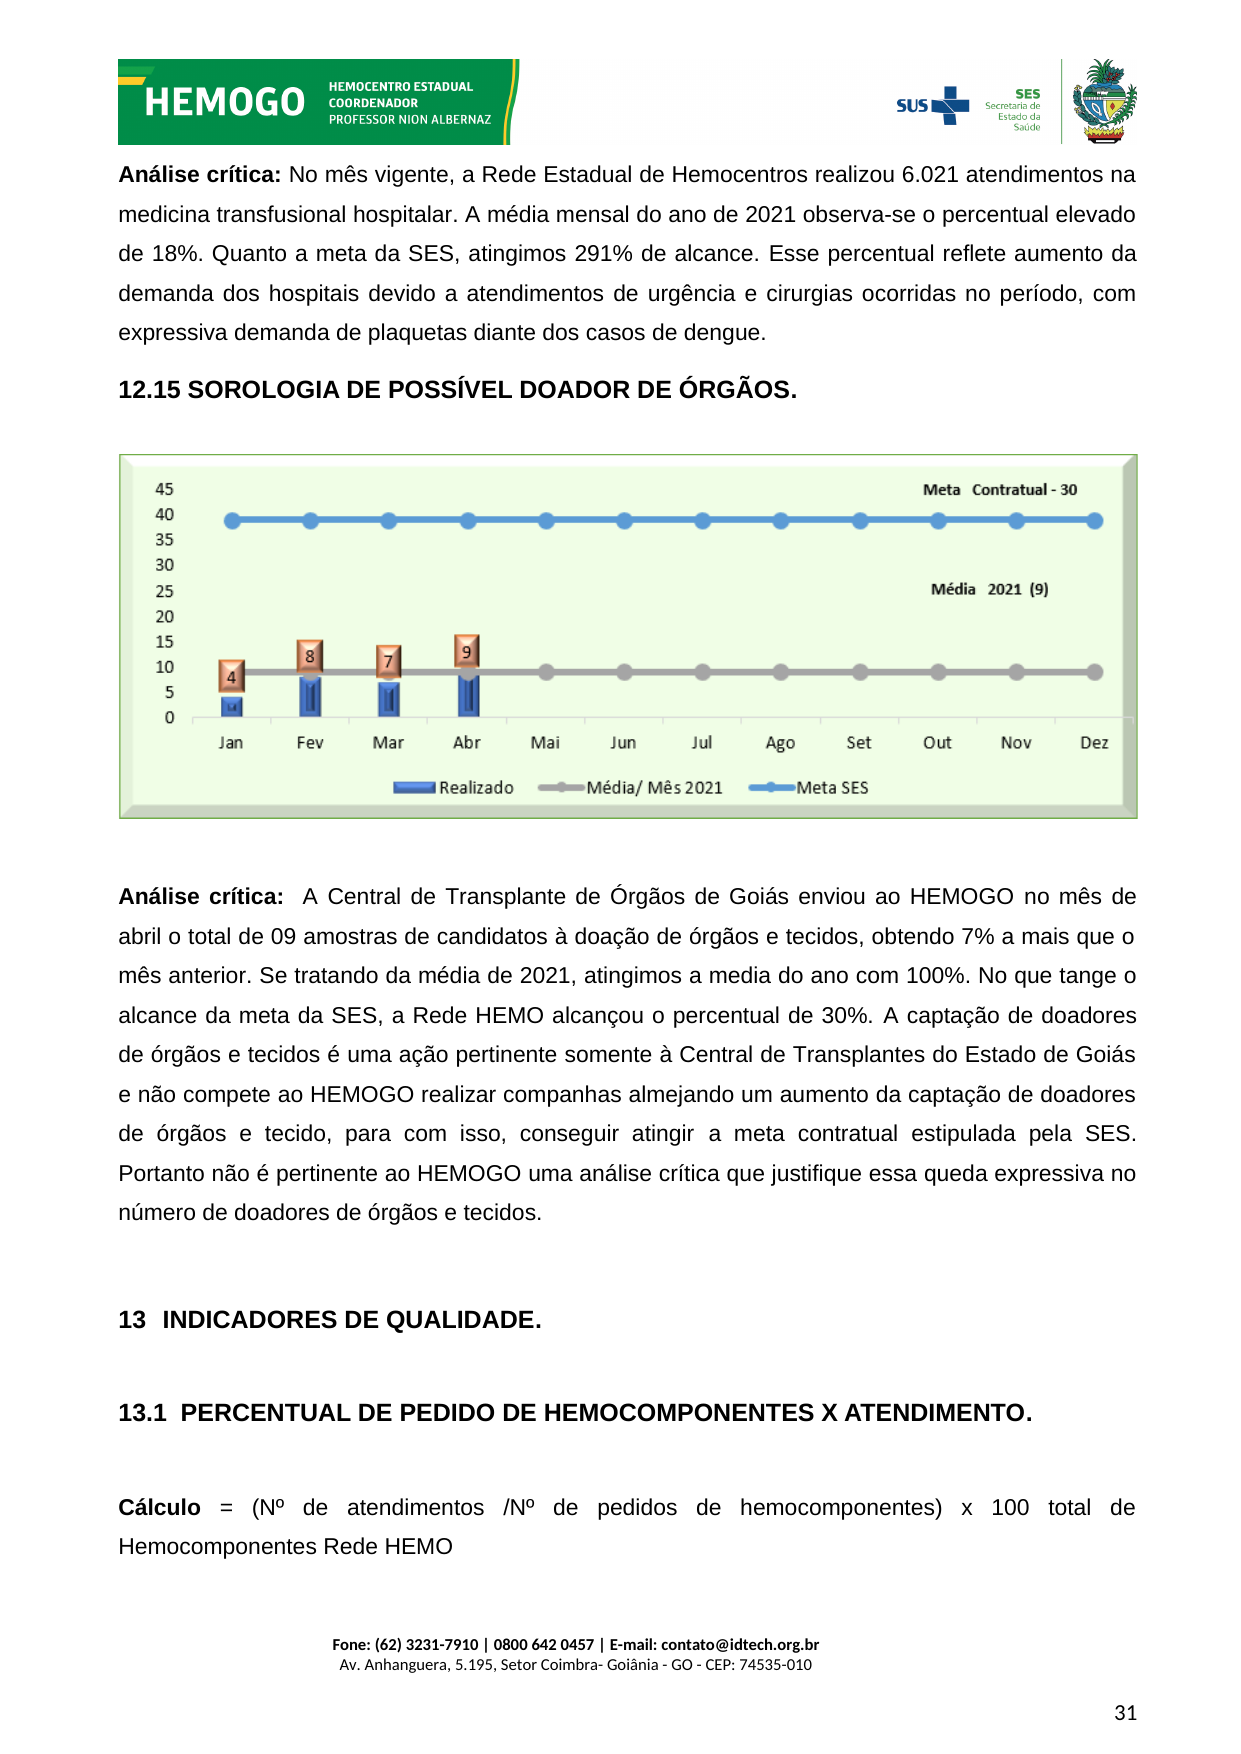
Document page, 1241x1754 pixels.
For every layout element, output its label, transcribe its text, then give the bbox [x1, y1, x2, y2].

subtitle 13.1 PERCENTUAL DE PEDIDO DE HEMOCOMPONENTES X ATENDIMENTO. [118, 1398, 1137, 1426]
subtitle INDICADORES DE QUALIDADE. [118, 1305, 1137, 1334]
picture [118, 454, 1138, 819]
text Cálculo = (Nº de atendimentos /Nº de pedidos de hemocomponentes) x 100 total de Hemocomponentes Rede HEMO [118, 1494, 1137, 1559]
text Análise crítica: No mês vigente, a Rede Estadual de Hemocentros realizou 6.021 atendimentos na medicina transfusional hospitalar. A média mensal do ano de 2021 observa-se o percentual elevado de 18%. Quanto a meta da SES, atingimos 291% de alcance. Esse percentual reflete aumento da demanda dos hospitais devido a atendimentos de urgência e cirurgias ocorridas no período, com expressiva demanda de plaquetas diante dos casos de dengue. [118, 161, 1137, 346]
subtitle 12.15 SOROLOGIA DE POSSÍVEL DOADOR DE ÓRGÃOS. [118, 375, 1137, 404]
text Análise crítica: A Central de Transplante de Órgãos de Goiás enviou ao HEMOGO no mês de abril o total de 09 amostras de candidatos à doação de órgãos e tecidos, obtendo 7% a mais que o mês anterior. Se tratando da média de 2021, atingimos a media do ano com 100%. No que tange o alcance da meta da SES, a Rede HEMO alcançou o percentual de 30%. A captação de doadores de órgãos e tecidos é uma ação pertinente somente à Central de Transplantes do Estado de Goiás e não compete ao HEMOGO realizar companhas almejando um aumento da captação de doadores de órgãos e tecido, para com isso, conseguir atingir a meta contratual estipulada pela SES. Portanto não é pertinente ao HEMOGO uma análise crítica que justifique essa queda expressiva no número de doadores de órgãos e tecidos. [118, 883, 1137, 1226]
picture [118, 59, 1137, 145]
